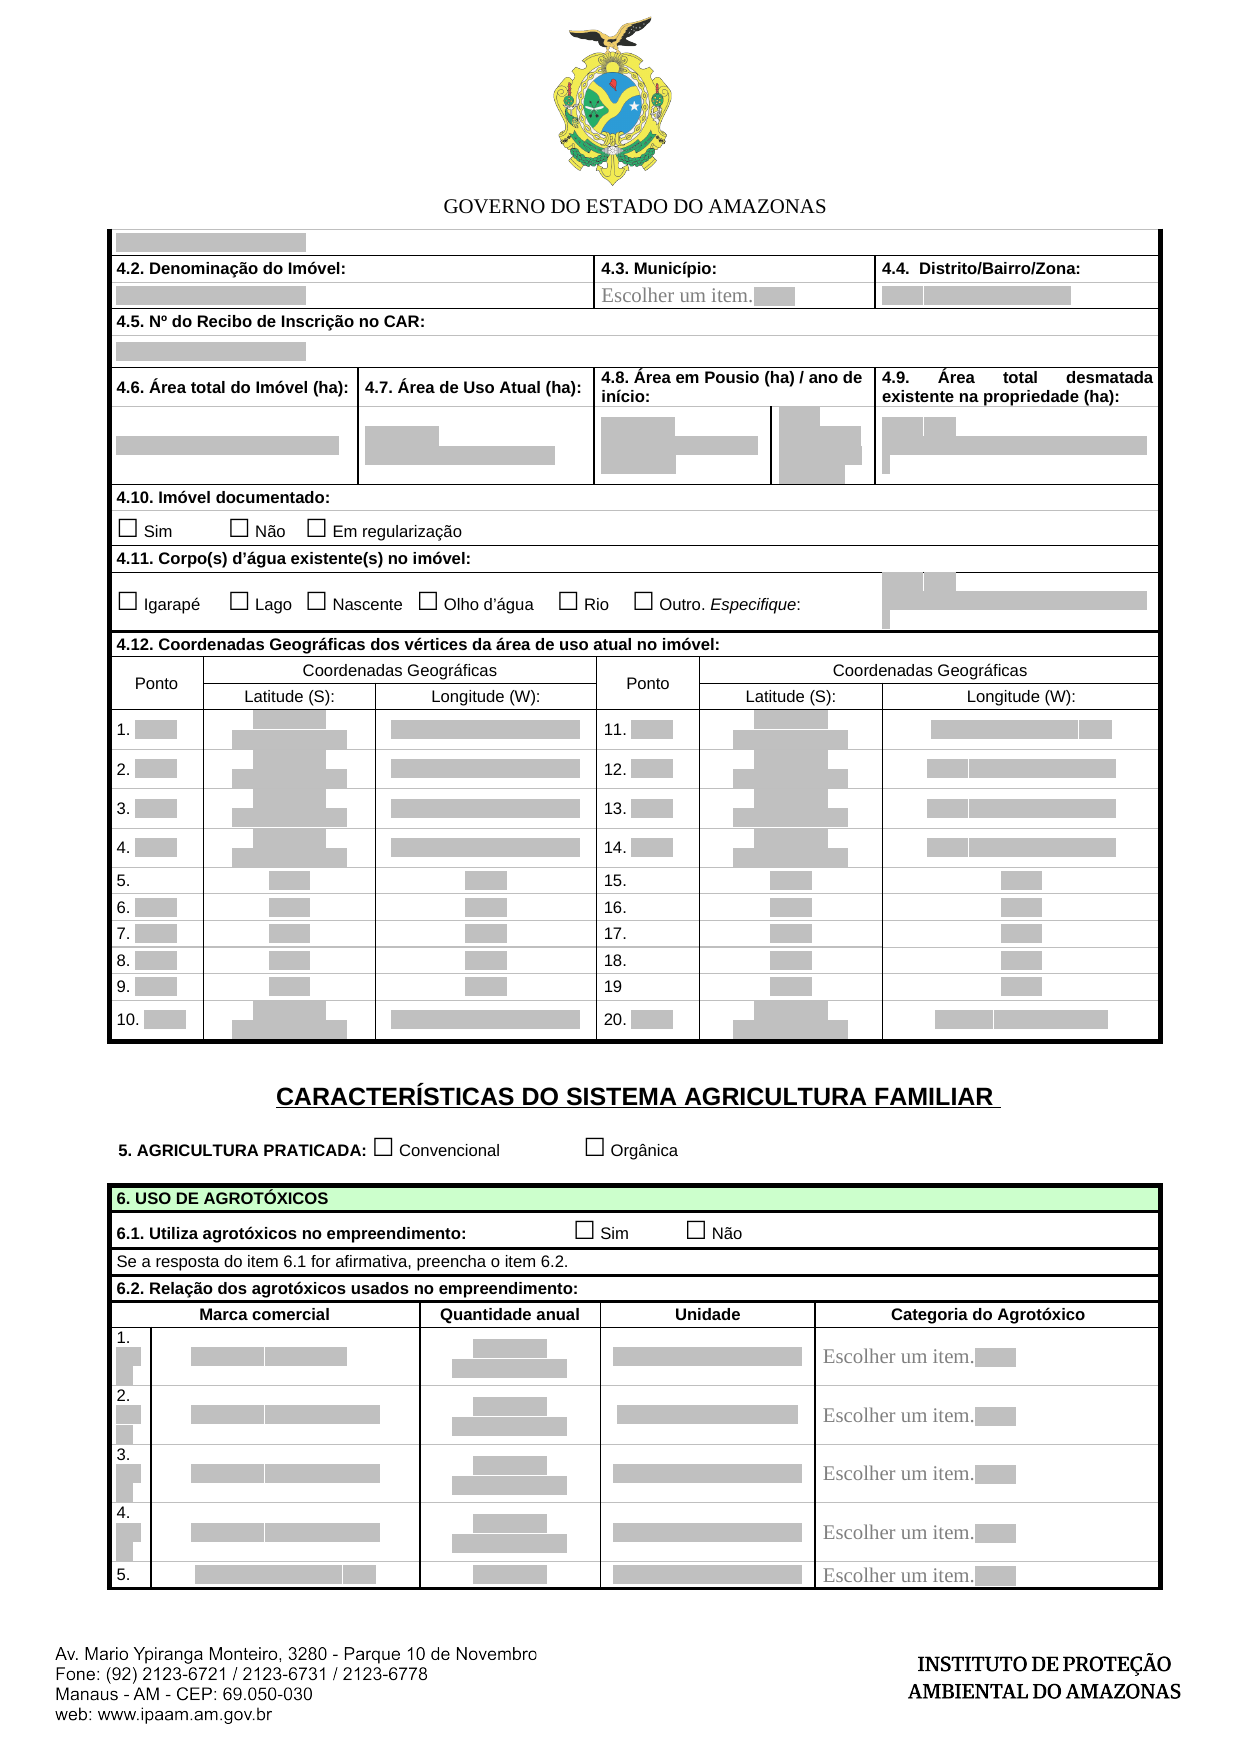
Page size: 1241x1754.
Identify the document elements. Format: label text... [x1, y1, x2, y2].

table_cell [421, 1562, 600, 1587]
table_cell [326, 829, 375, 867]
table_cell 10. [112, 1001, 203, 1039]
table_cell Sim Não Em regularização [112, 511, 1158, 545]
table_cell [816, 1503, 1158, 1561]
table_cell 4.12. Coordenadas Geográficas dos vértices da área de uso atual no imóvel: [112, 633, 1158, 656]
table_cell [376, 868, 596, 893]
table_cell [700, 829, 754, 867]
table_cell 18. [597, 948, 699, 973]
table_cell [112, 336, 1158, 367]
table_cell [883, 868, 1158, 893]
table_cell [820, 407, 874, 484]
table_cell [112, 407, 357, 484]
table_cell [700, 921, 882, 946]
table_cell [828, 829, 882, 867]
table_cell [816, 1562, 1158, 1587]
table_cell 4.11. Corpo(s) d’água existente(s) no imóvel: [112, 546, 1158, 572]
table_cell [421, 1445, 600, 1502]
table_cell [152, 1445, 419, 1502]
table_cell 1. [112, 1328, 150, 1385]
table_cell [359, 407, 593, 484]
table_cell 16. [597, 894, 699, 920]
table_cell [112, 283, 593, 308]
table_cell [326, 789, 375, 827]
table_cell [204, 1001, 253, 1039]
table_cell 6.1. Utiliza agrotóxicos no empreendimento: Sim Não [112, 1213, 1158, 1247]
table_cell [875, 309, 1158, 335]
table_cell Longitude (W): [376, 684, 596, 709]
table_cell [204, 710, 375, 749]
table_cell [376, 894, 596, 920]
table_cell 4.8. Área em Pousio (ha) / ano de início: [595, 368, 874, 406]
table_cell [700, 750, 754, 788]
table_cell 4.7. Área de Uso Atual (ha): [359, 368, 593, 406]
table_cell 6. [112, 894, 203, 920]
table_cell Ponto [597, 657, 699, 709]
table_cell [700, 710, 882, 749]
table_cell [376, 1001, 596, 1039]
table_cell [890, 573, 1158, 629]
table_cell [204, 750, 253, 788]
table_cell [876, 407, 1158, 484]
table_cell Categoria do Agrotóxico [816, 1303, 1158, 1327]
table_cell [883, 948, 1158, 973]
table_cell [421, 1503, 600, 1561]
table_cell 2. [112, 750, 203, 788]
table_cell [700, 974, 882, 999]
table_cell [204, 974, 375, 999]
table_cell Coordenadas Geográficas [700, 657, 1158, 683]
table_cell [883, 829, 1158, 867]
table_cell [376, 974, 596, 999]
table_cell 9. [112, 974, 203, 999]
picture [55, 1647, 537, 1724]
table_cell [601, 1503, 814, 1561]
table_cell 13. [597, 789, 699, 827]
table_cell [152, 1328, 419, 1385]
table_header 6. USO DE AGROTÓXICOS [112, 1188, 1158, 1210]
table_cell [152, 1386, 419, 1444]
table_cell [376, 789, 596, 827]
picture [901, 1647, 1185, 1709]
table_cell 4.9. Área total desmatada existente na propriedade (ha): [876, 368, 1158, 406]
table_cell 20. [597, 1001, 699, 1039]
table_cell [883, 750, 1158, 788]
picture [528, 11, 688, 196]
table_cell [421, 1386, 600, 1444]
table_cell 19 [597, 974, 699, 999]
table_cell [883, 1001, 1158, 1039]
table_cell Se a resposta do item 6.1 for afirmativa, preencha o item 6.2. [112, 1250, 1158, 1273]
table_cell [204, 894, 375, 920]
table_cell 5. [112, 1562, 150, 1587]
table_cell 12. [597, 750, 699, 788]
table_cell [875, 573, 882, 629]
table_cell [376, 829, 596, 867]
table_cell [595, 407, 770, 484]
table_cell [204, 921, 375, 946]
table_cell [595, 283, 874, 308]
table_cell 2. [112, 1386, 150, 1444]
table_cell [376, 948, 596, 973]
table_cell 5. [112, 868, 203, 893]
table_cell 4.6. Área total do Imóvel (ha): [112, 368, 357, 406]
table_cell 4.3. Município: [595, 256, 874, 282]
table_cell [816, 1386, 1158, 1444]
table_cell [152, 1562, 419, 1587]
table_cell [700, 948, 882, 973]
table_cell [326, 1001, 375, 1039]
table_cell [204, 868, 375, 893]
table_cell [376, 710, 596, 749]
table_cell Unidade [601, 1303, 814, 1327]
table_cell [883, 894, 1158, 920]
table_cell [876, 283, 1158, 308]
table_cell [816, 1445, 1158, 1502]
table_cell Quantidade anual [421, 1303, 600, 1327]
table_cell [816, 1328, 1158, 1385]
table_cell Latitude (S): [700, 684, 882, 709]
table_cell 4. [112, 1503, 150, 1561]
table_cell [883, 710, 1158, 749]
table_cell 4.10. Imóvel documentado: [112, 485, 1158, 510]
table_cell 4. [112, 829, 203, 867]
table_cell 3. [112, 1445, 150, 1502]
table_cell 17. [597, 921, 699, 946]
table_cell Ponto [112, 657, 203, 709]
table_cell [828, 789, 882, 827]
table_cell [883, 921, 1158, 946]
table_cell [700, 789, 754, 827]
table_cell [883, 974, 1158, 999]
table_cell [376, 921, 596, 946]
table_cell Longitude (W): [883, 684, 1158, 709]
table_cell [421, 1328, 600, 1385]
table_cell 4.5. Nº do Recibo de Inscrição no CAR: [112, 309, 874, 335]
table_cell [700, 894, 882, 920]
table_cell 3. [112, 789, 203, 827]
table_cell 15. [597, 868, 699, 893]
table_cell [204, 948, 375, 973]
table_cell [376, 750, 596, 788]
table_cell [112, 230, 1158, 255]
table_cell Marca comercial [112, 1303, 419, 1327]
table_cell [152, 1503, 419, 1561]
table_cell [700, 868, 882, 893]
table_cell 1. [112, 710, 203, 749]
table_cell 4.2. Denominação do Imóvel: [112, 256, 593, 282]
table_cell [828, 1001, 882, 1039]
table_cell 14. [597, 829, 699, 867]
table_cell Latitude (S): [204, 684, 375, 709]
table_cell 7. [112, 921, 203, 946]
table_cell 6.2. Relação dos agrotóxicos usados no empreendimento: [112, 1277, 1158, 1300]
table_cell [601, 1562, 814, 1587]
table_cell [204, 789, 253, 827]
table_cell 8. [112, 948, 203, 973]
table_cell [828, 750, 882, 788]
text 5. AGRICULTURA PRATICADA: Convencional Orgânica [118, 1130, 1092, 1164]
table_cell Igarapé Lago Nascente Olho d’água Rio Outro. Especifique: [112, 573, 874, 629]
table_cell [772, 407, 779, 484]
table_cell 11. [597, 710, 699, 749]
table_cell [326, 750, 375, 788]
table_cell Coordenadas Geográficas [204, 657, 596, 683]
table_cell [601, 1445, 814, 1502]
table_cell [204, 829, 253, 867]
table_cell 4.4. Distrito/Bairro/Zona: [876, 256, 1158, 282]
table_cell [700, 1001, 754, 1039]
table_cell [883, 789, 1158, 827]
table_cell [601, 1328, 814, 1385]
text CARACTERÍSTICAS DO SISTEMA AGRICULTURA FAMILIAR [177, 1082, 1092, 1111]
table_cell [601, 1386, 814, 1444]
